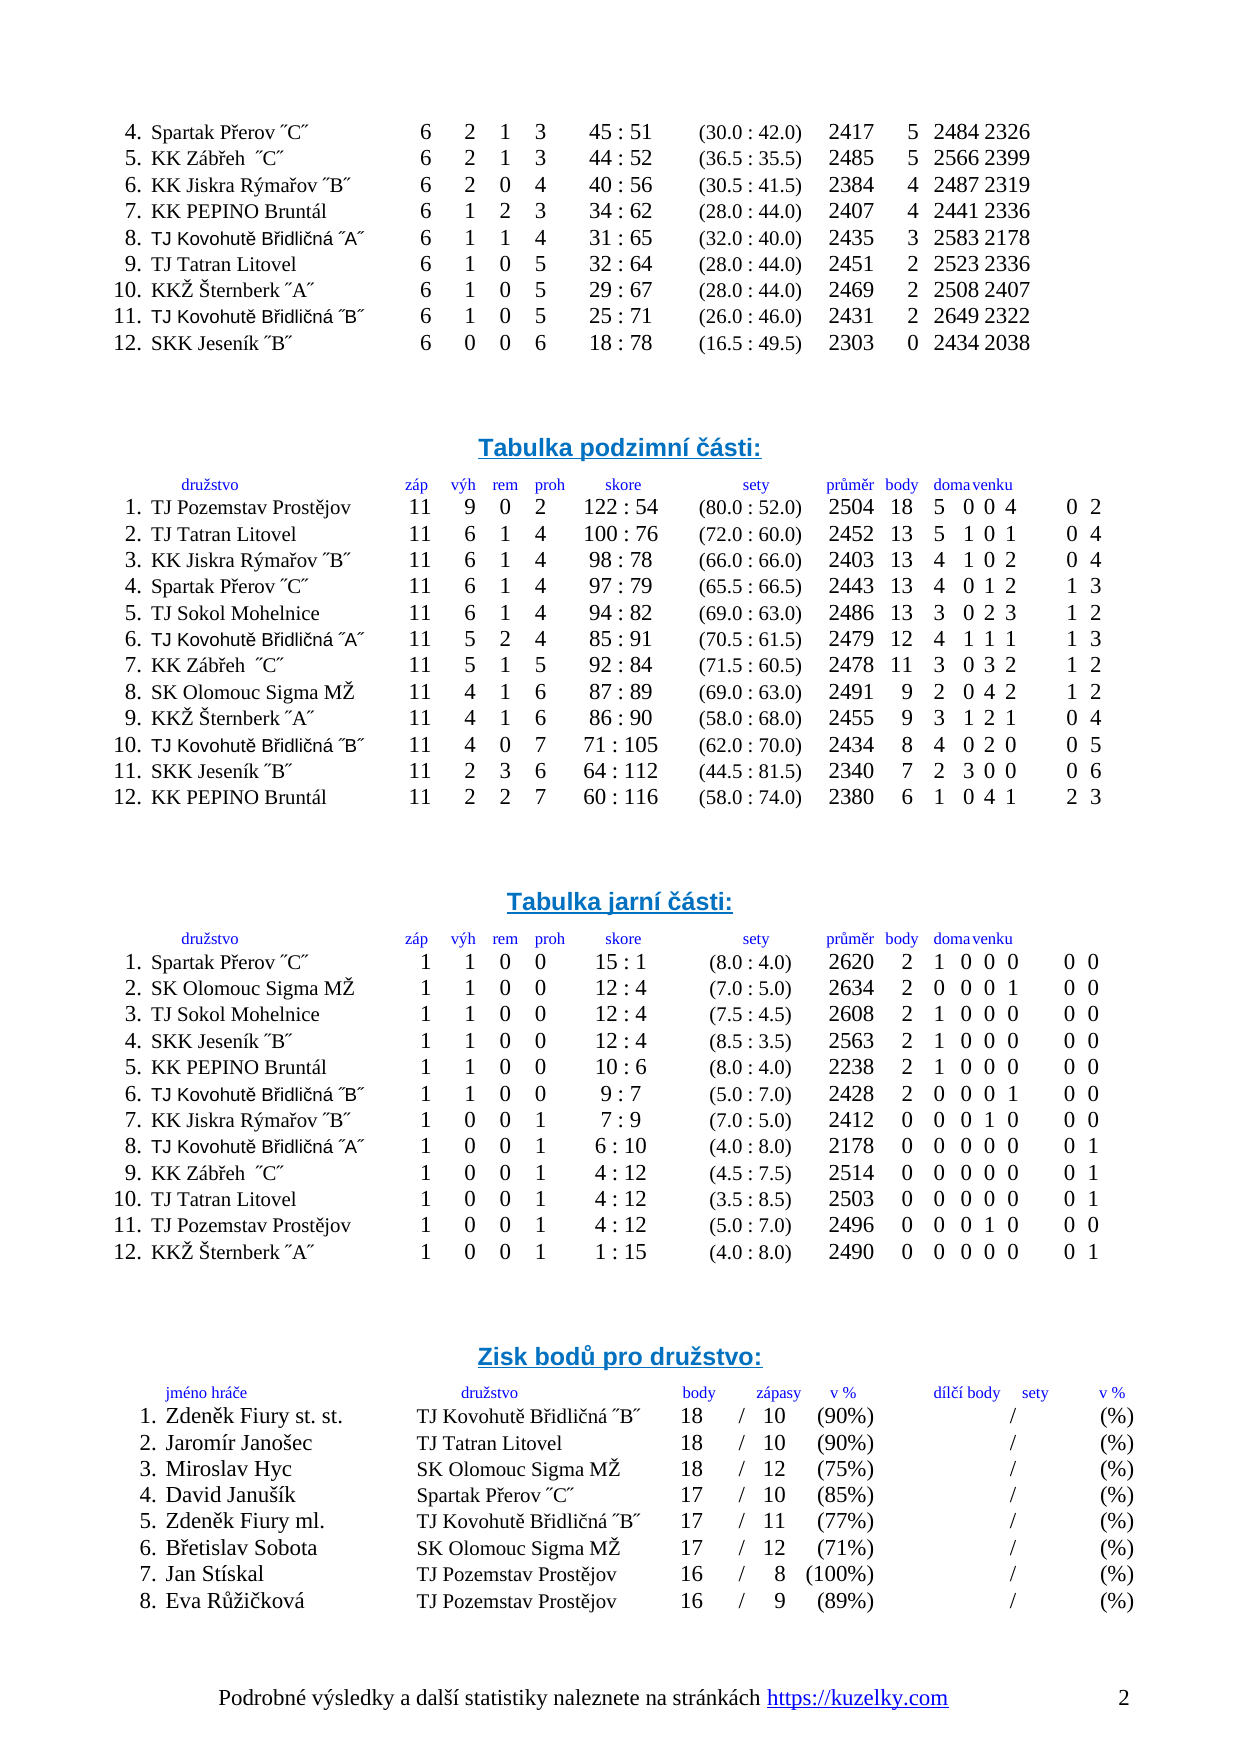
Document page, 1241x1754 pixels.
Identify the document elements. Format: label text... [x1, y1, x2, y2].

text 3. TJ Sokol Mohelnice 1 1 0 0 12 : 4 (7.5 : 4.5) 2608 2 1 0 0 0 0 0 [106, 1001, 1134, 1027]
text 12. KK PEPINO Bruntál 11 2 2 7 60 : 116 (58.0 : 74.0) 2380 6 1 0 4 1 2 3 [106, 783, 1134, 810]
text 10. TJ Kovohutě Břidličná ˝B˝ 11 4 0 7 71 : 105 (62.0 : 70.0) 2434 8 4 0 2 0 0 5 [106, 731, 1134, 757]
text družstvo záp výh rem proh skore sety průměr body doma venku [106, 929, 1134, 948]
text 7. KK Jiskra Rýmařov ˝B˝ 1 0 0 1 7 : 9 (7.0 : 5.0) 2412 0 0 0 1 0 0 0 [106, 1106, 1134, 1132]
text 9. KKŽ Šternberk ˝A˝ 11 4 1 6 86 : 90 (58.0 : 68.0) 2455 9 3 1 2 1 0 4 [106, 704, 1134, 731]
text 1. TJ Pozemstav Prostějov 11 9 0 2 122 : 54 (80.0 : 52.0) 2504 18 5 0 0 4 0 2 [106, 493, 1134, 520]
text 5. KK Zábřeh ˝C˝ 6 2 1 3 44 : 52 (36.5 : 35.5) 2485 5 2566 2399 [106, 144, 1134, 171]
text Tabulka jarní části: [94, 887, 1145, 916]
text 8. TJ Kovohutě Břidličná ˝A˝ 6 1 1 4 31 : 65 (32.0 : 40.0) 2435 3 2583 2178 [106, 223, 1134, 250]
text 4. Spartak Přerov ˝C˝ 6 2 1 3 45 : 51 (30.0 : 42.0) 2417 5 2484 2326 [106, 118, 1134, 144]
text 7. KK Zábřeh ˝C˝ 11 5 1 5 92 : 84 (71.5 : 60.5) 2478 11 3 0 3 2 1 2 [106, 652, 1134, 678]
text 4. SKK Jeseník ˝B˝ 1 1 0 0 12 : 4 (8.5 : 3.5) 2563 2 1 0 0 0 0 0 [106, 1027, 1134, 1053]
text 6. KK Jiskra Rýmařov ˝B˝ 6 2 0 4 40 : 56 (30.5 : 41.5) 2384 4 2487 2319 [106, 171, 1134, 197]
text 6. TJ Kovohutě Břidličná ˝B˝ 1 1 0 0 9 : 7 (5.0 : 7.0) 2428 2 0 0 0 1 0 0 [106, 1079, 1134, 1106]
text 5. TJ Sokol Mohelnice 11 6 1 4 94 : 82 (69.0 : 63.0) 2486 13 3 0 2 3 1 2 [106, 599, 1134, 625]
text 10. TJ Tatran Litovel 1 0 0 1 4 : 12 (3.5 : 8.5) 2503 0 0 0 0 0 0 1 [106, 1185, 1134, 1211]
text 7. Jan Stískal TJ Pozemstav Prostějov 16 / 8 (100%) / (%) [106, 1560, 1134, 1587]
text 9. TJ Tatran Litovel 6 1 0 5 32 : 64 (28.0 : 44.0) 2451 2 2523 2336 [106, 250, 1134, 276]
text družstvo záp výh rem proh skore sety průměr body doma venku [106, 474, 1134, 493]
text 6. Břetislav Sobota SK Olomouc Sigma MŽ 17 / 12 (71%) / (%) [106, 1534, 1134, 1560]
text 2. Jaromír Janošec TJ Tatran Litovel 18 / 10 (90%) / (%) [106, 1428, 1134, 1455]
text jméno hráče družstvo body zápasy v % dílčí body sety v % [106, 1383, 1134, 1402]
text 4. David Janušík Spartak Přerov ˝C˝ 17 / 10 (85%) / (%) [106, 1481, 1134, 1508]
text 5. KK PEPINO Bruntál 1 1 0 0 10 : 6 (8.0 : 4.0) 2238 2 1 0 0 0 0 0 [106, 1053, 1134, 1079]
text 11. SKK Jeseník ˝B˝ 11 2 3 6 64 : 112 (44.5 : 81.5) 2340 7 2 3 0 0 0 6 [106, 757, 1134, 783]
text 3. Miroslav Hyc SK Olomouc Sigma MŽ 18 / 12 (75%) / (%) [106, 1455, 1134, 1481]
text 10. KKŽ Šternberk ˝A˝ 6 1 0 5 29 : 67 (28.0 : 44.0) 2469 2 2508 2407 [106, 276, 1134, 303]
text 2. TJ Tatran Litovel 11 6 1 4 100 : 76 (72.0 : 60.0) 2452 13 5 1 0 1 0 4 [106, 520, 1134, 546]
text 11. TJ Kovohutě Břidličná ˝B˝ 6 1 0 5 25 : 71 (26.0 : 46.0) 2431 2 2649 2322 [106, 303, 1134, 329]
text 3. KK Jiskra Rýmařov ˝B˝ 11 6 1 4 98 : 78 (66.0 : 66.0) 2403 13 4 1 0 2 0 4 [106, 546, 1134, 572]
text 12. SKK Jeseník ˝B˝ 6 0 0 6 18 : 78 (16.5 : 49.5) 2303 0 2434 2038 [106, 329, 1134, 355]
text 8. TJ Kovohutě Břidličná ˝A˝ 1 0 0 1 6 : 10 (4.0 : 8.0) 2178 0 0 0 0 0 0 1 [106, 1132, 1134, 1159]
text Tabulka podzimní části: [94, 433, 1145, 462]
text 9. KK Zábřeh ˝C˝ 1 0 0 1 4 : 12 (4.5 : 7.5) 2514 0 0 0 0 0 0 1 [106, 1159, 1134, 1185]
text 12. KKŽ Šternberk ˝A˝ 1 0 0 1 1 : 15 (4.0 : 8.0) 2490 0 0 0 0 0 0 1 [106, 1238, 1134, 1264]
text 1. Zdeněk Fiury st. st. TJ Kovohutě Břidličná ˝B˝ 18 / 10 (90%) / (%) [106, 1402, 1134, 1428]
text 4. Spartak Přerov ˝C˝ 11 6 1 4 97 : 79 (65.5 : 66.5) 2443 13 4 0 1 2 1 3 [106, 572, 1134, 599]
text 6. TJ Kovohutě Břidličná ˝A˝ 11 5 2 4 85 : 91 (70.5 : 61.5) 2479 12 4 1 1 1 1 3 [106, 625, 1134, 652]
text 8. Eva Růžičková TJ Pozemstav Prostějov 16 / 9 (89%) / (%) [106, 1587, 1134, 1613]
text 8. SK Olomouc Sigma MŽ 11 4 1 6 87 : 89 (69.0 : 63.0) 2491 9 2 0 4 2 1 2 [106, 678, 1134, 704]
text Zisk bodů pro družstvo: [94, 1342, 1145, 1371]
text 5. Zdeněk Fiury ml. TJ Kovohutě Břidličná ˝B˝ 17 / 11 (77%) / (%) [106, 1508, 1134, 1534]
text 2. SK Olomouc Sigma MŽ 1 1 0 0 12 : 4 (7.0 : 5.0) 2634 2 0 0 0 1 0 0 [106, 974, 1134, 1001]
text 1. Spartak Přerov ˝C˝ 1 1 0 0 15 : 1 (8.0 : 4.0) 2620 2 1 0 0 0 0 0 [106, 948, 1134, 974]
text 11. TJ Pozemstav Prostějov 1 0 0 1 4 : 12 (5.0 : 7.0) 2496 0 0 0 1 0 0 0 [106, 1211, 1134, 1238]
text 7. KK PEPINO Bruntál 6 1 2 3 34 : 62 (28.0 : 44.0) 2407 4 2441 2336 [106, 197, 1134, 223]
